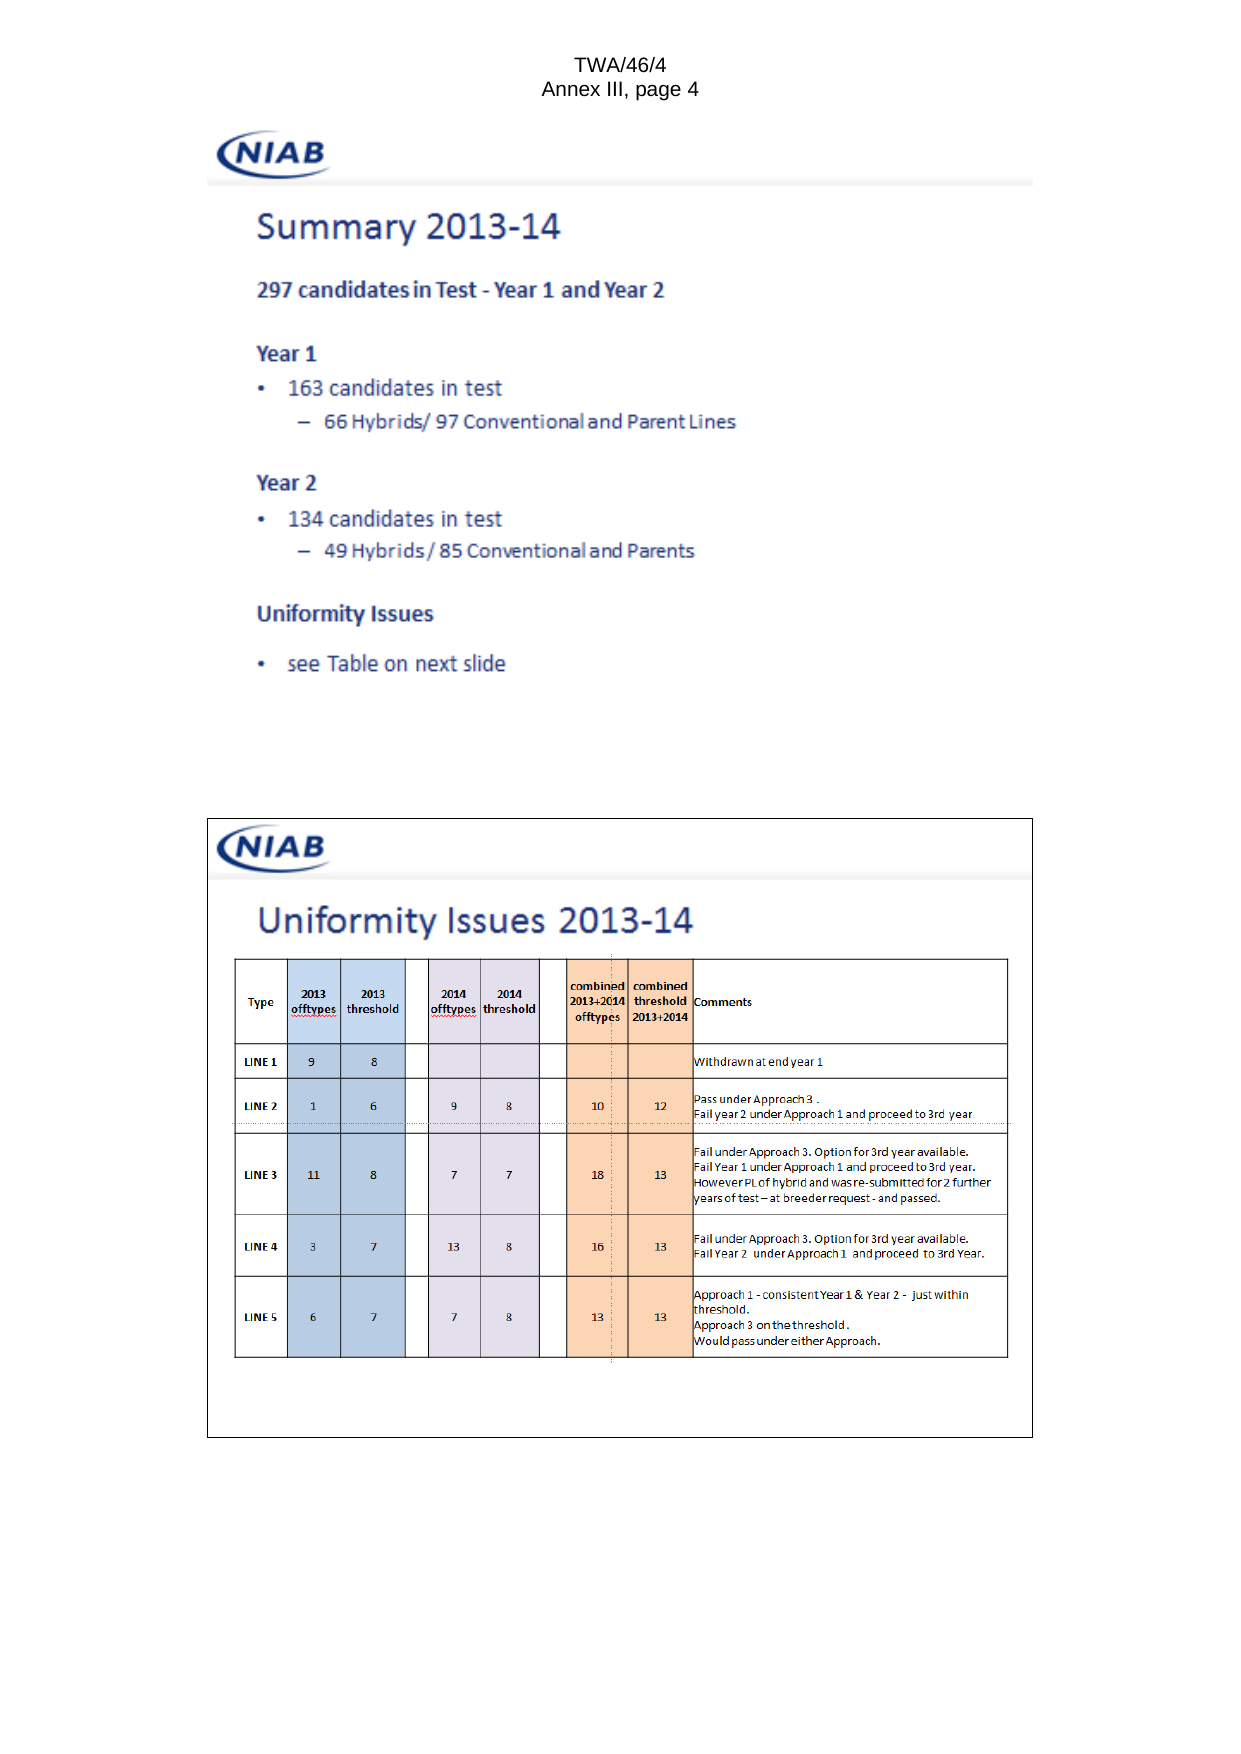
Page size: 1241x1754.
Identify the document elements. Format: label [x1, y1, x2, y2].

picture [207, 125, 1033, 744]
picture [208, 819, 1032, 1437]
